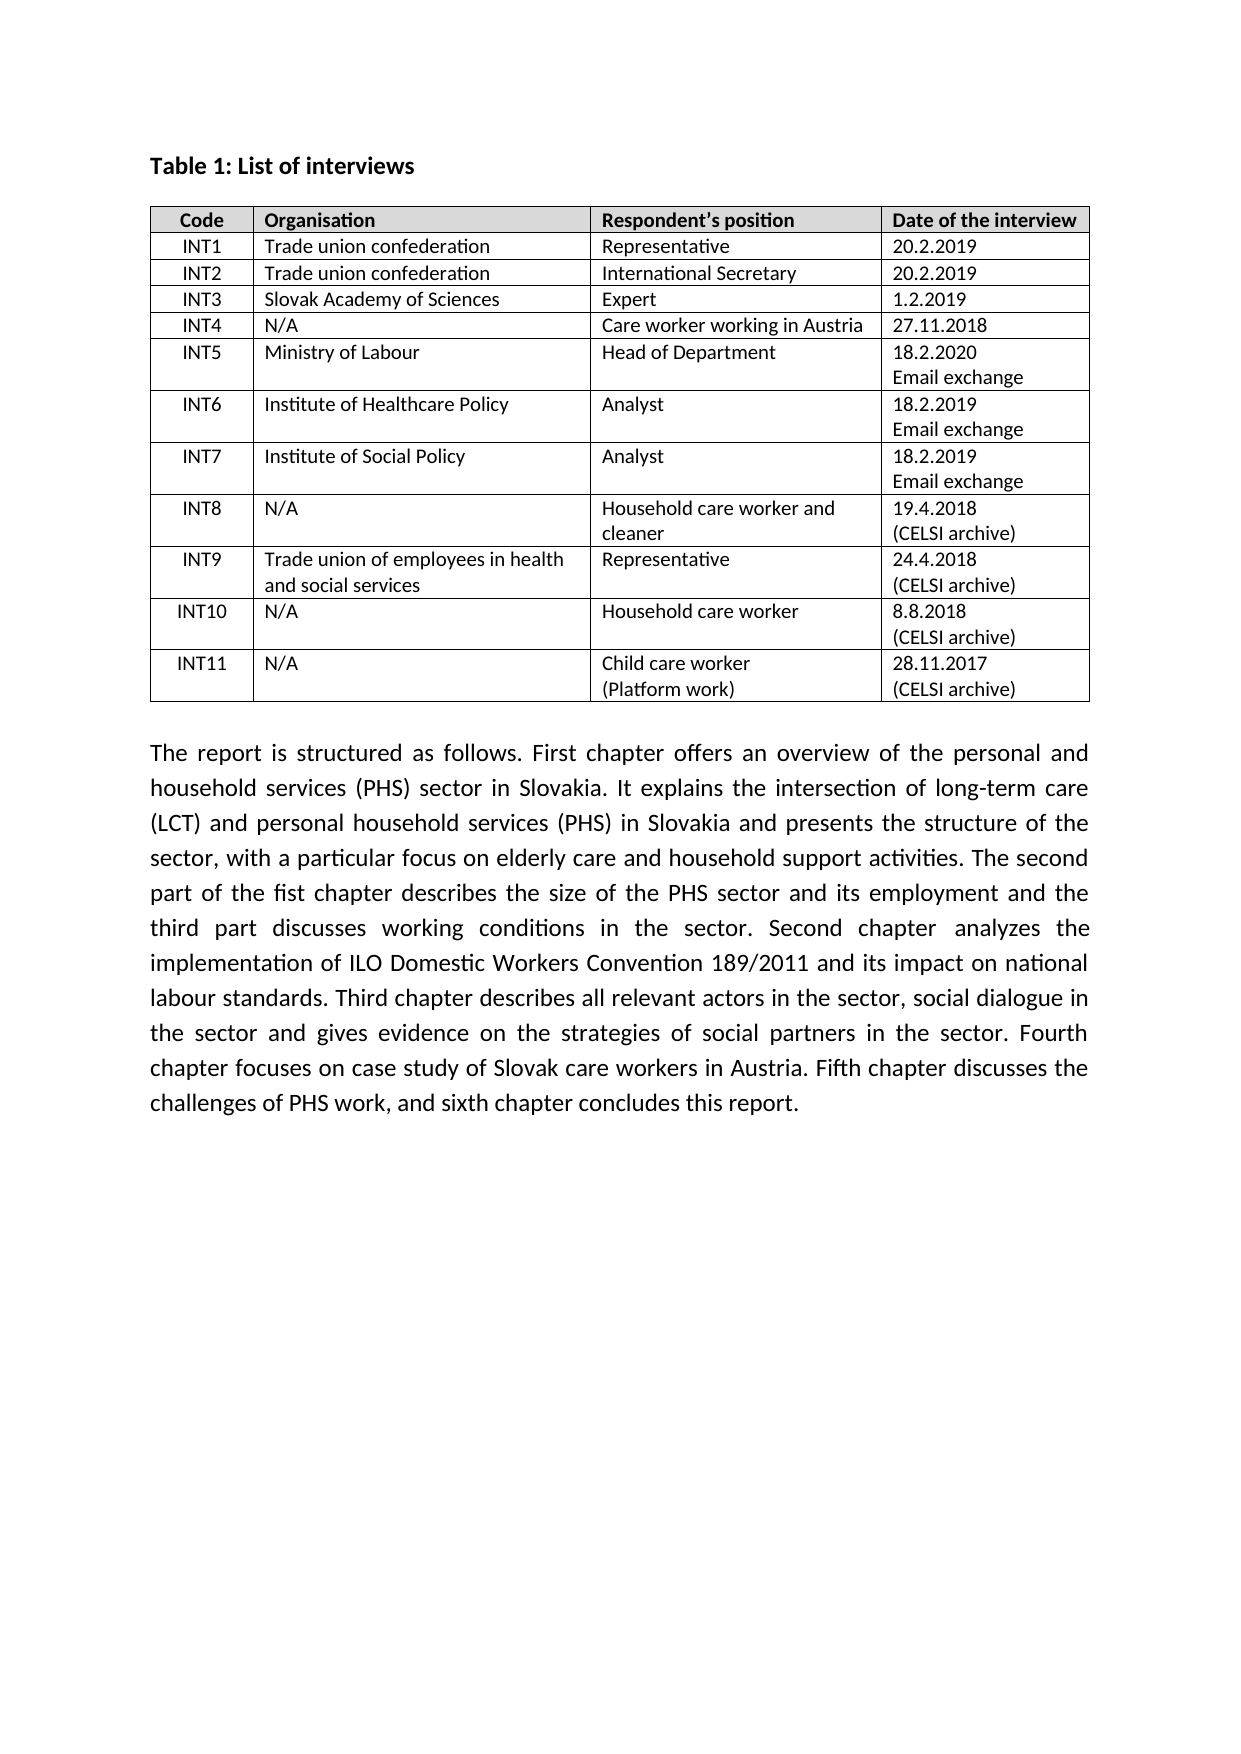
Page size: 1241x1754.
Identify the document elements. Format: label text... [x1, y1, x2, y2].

table_cell INT9 [151, 547, 253, 597]
text Table 1: List of interviews [150, 150, 1090, 181]
table_cell 1.2.2019 [882, 286, 1089, 312]
table_header Date of the interview [882, 207, 1089, 232]
table_cell Institute of Healthcare Policy [254, 391, 590, 442]
table_cell Representative [591, 233, 881, 259]
table_cell Ministry of Labour [254, 339, 590, 390]
table_cell Trade union of employees in health and social services [254, 547, 590, 597]
table_cell Care worker working in Austria [591, 313, 881, 338]
table_cell INT3 [151, 286, 253, 312]
table_cell Analyst [591, 391, 881, 442]
table_header Organisation [254, 207, 590, 232]
table_cell Representative [591, 547, 881, 597]
table_cell Household care worker [591, 599, 881, 649]
table_cell 20.2.2019 [882, 260, 1089, 285]
table_cell 18.2.2020 Email exchange [882, 339, 1089, 390]
table_cell Expert [591, 286, 881, 312]
table_cell INT4 [151, 313, 253, 338]
text The report is structured as follows. First chapter offers an overview of the personal and household services (PHS) sector in Slovakia. It explains the intersection of long-term care (LCT) and personal household services (PHS) in Slovakia and presents the structure of the sector, with a particular focus on elderly care and household support activities. The second part of the fist chapter describes the size of the PHS sector and its employment and the third part discusses working conditions in the sector. Second chapter analyzes the implementation of ILO Domestic Workers Convention 189/2011 and its impact on national labour standards. Third chapter describes all relevant actors in the sector, social dialogue in the sector and gives evidence on the strategies of social partners in the sector. Fourth chapter focuses on case study of Slovak care workers in Austria. Fifth chapter discusses the challenges of PHS work, and sixth chapter concludes this report. [150, 737, 1090, 1118]
table_cell 27.11.2018 [882, 313, 1089, 338]
table_cell 8.8.2018 (CELSI archive) [882, 599, 1089, 649]
table_cell 24.4.2018 (CELSI archive) [882, 547, 1089, 597]
table_cell INT11 [151, 650, 253, 701]
table_cell N/A [254, 495, 590, 546]
table_cell INT6 [151, 391, 253, 442]
table_cell Trade union confederation [254, 260, 590, 285]
table_cell INT8 [151, 495, 253, 546]
table_header Code [151, 207, 253, 232]
table_cell Household care worker and cleaner [591, 495, 881, 546]
table_cell INT2 [151, 260, 253, 285]
table_cell Analyst [591, 443, 881, 494]
table_cell Head of Department [591, 339, 881, 390]
table_cell INT1 [151, 233, 253, 259]
table_cell N/A [254, 650, 590, 701]
table_header Respondent’s position [591, 207, 881, 232]
table_cell 18.2.2019 Email exchange [882, 391, 1089, 442]
table_cell 19.4.2018 (CELSI archive) [882, 495, 1089, 546]
table_cell INT10 [151, 599, 253, 649]
table_cell Slovak Academy of Sciences [254, 286, 590, 312]
table_cell INT7 [151, 443, 253, 494]
table_cell 20.2.2019 [882, 233, 1089, 259]
table_cell N/A [254, 313, 590, 338]
table_cell Institute of Social Policy [254, 443, 590, 494]
table_cell INT5 [151, 339, 253, 390]
table_cell 28.11.2017 (CELSI archive) [882, 650, 1089, 701]
table_cell Child care worker (Platform work) [591, 650, 881, 701]
table_cell Trade union confederation [254, 233, 590, 259]
table_cell N/A [254, 599, 590, 649]
table_cell International Secretary [591, 260, 881, 285]
table_cell 18.2.2019 Email exchange [882, 443, 1089, 494]
